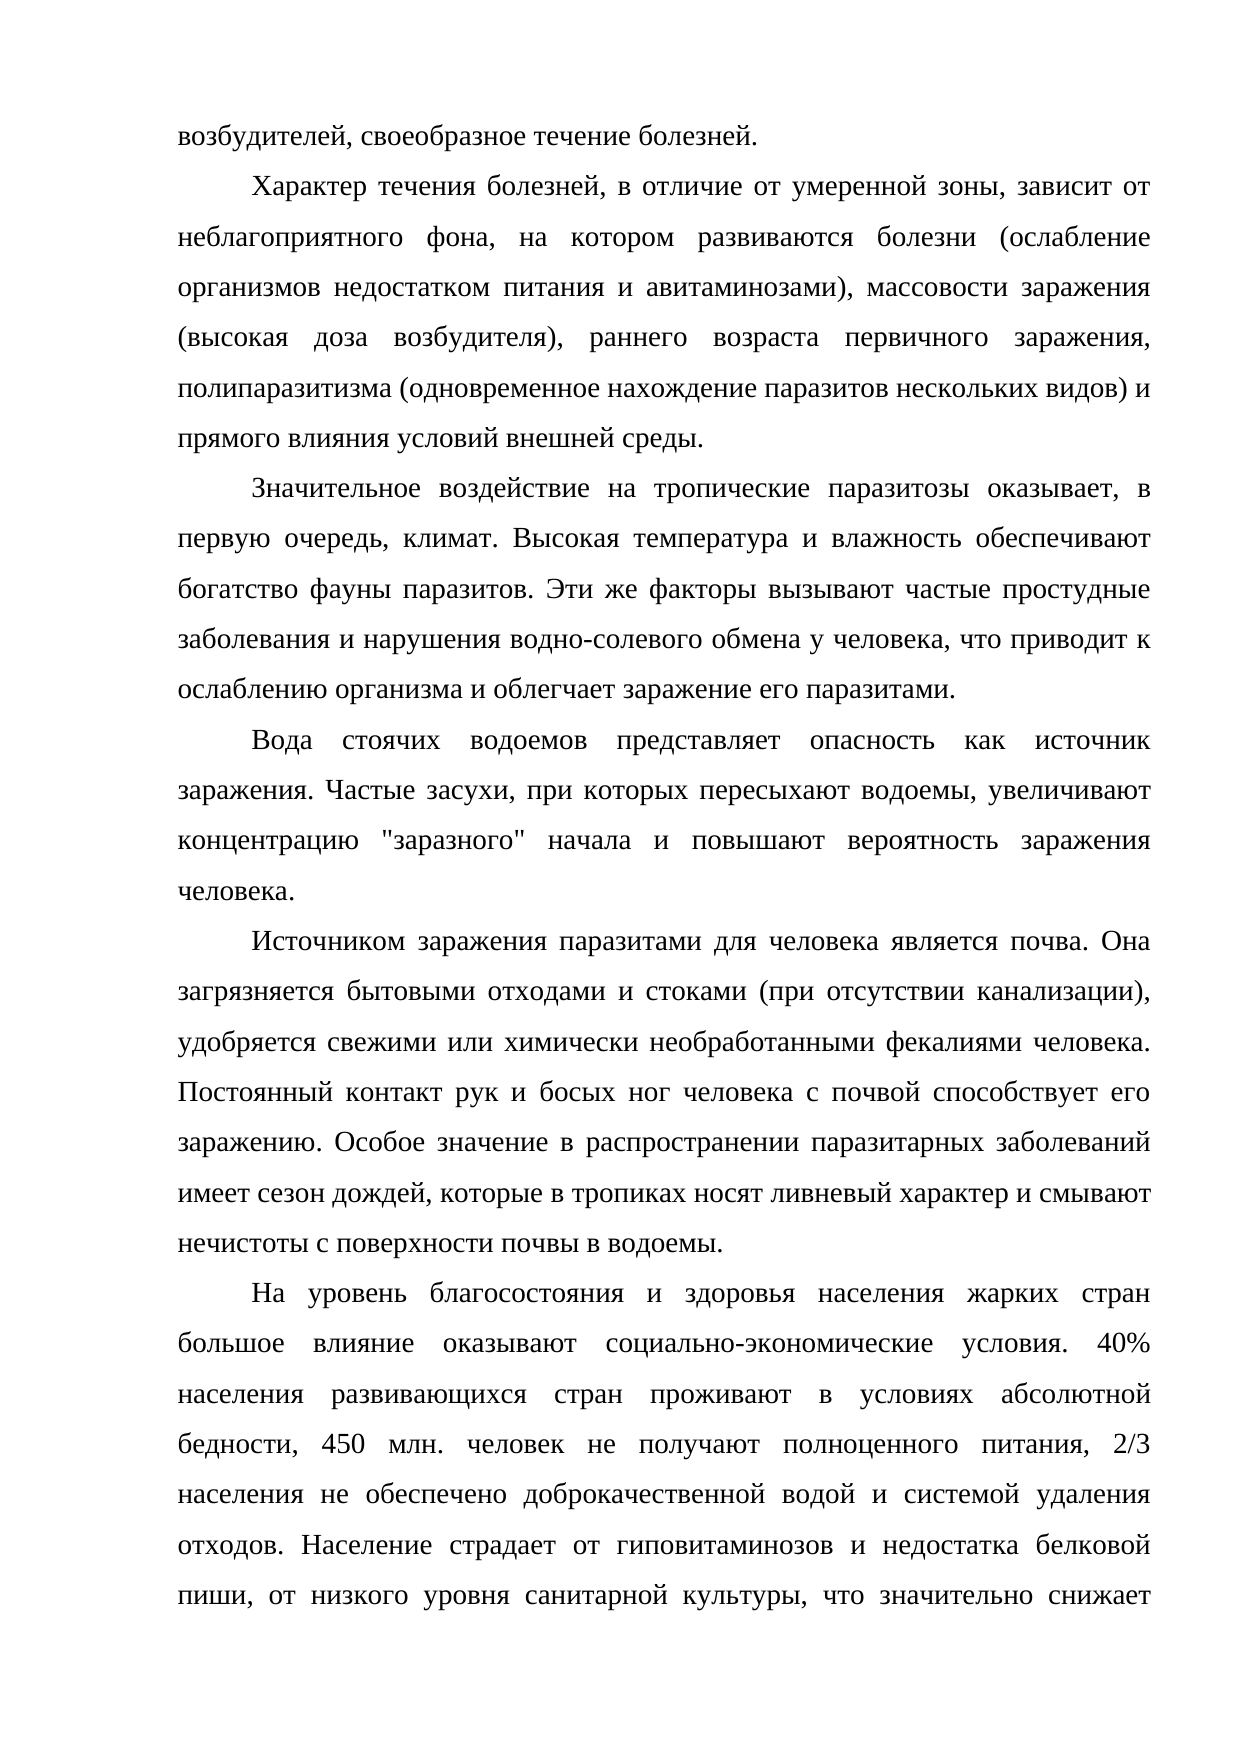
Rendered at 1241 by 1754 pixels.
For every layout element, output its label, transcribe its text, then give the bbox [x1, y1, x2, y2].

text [177, 118, 1152, 152]
text Характер течения болезней, в отличие от умеренной зоны, зависит от неблагоприятного фона, на котором развиваются болезни (ослабление организмов недостатком питания и авитаминозами), массовости заражения (высокая доза возбудителя), раннего возраста первичного заражения, полипаразитизма (одновременное нахождение паразитов нескольких видов) и прямого влияния условий внешней среды. [177, 168, 1152, 453]
text Вода стоячих водоемов представляет опасность как источник заражения. Частые засухи, при которых пересыхают водоемы, увеличивают концентрацию "заразного" начала и повышают вероятность заражения человека. [177, 722, 1152, 906]
text Источником заражения паразитами для человека является почва. Она загрязняется бытовыми отходами и стоками (при отсутствии канализации), удобряется свежими или химически необработанными фекалиями человека. Постоянный контакт рук и босых ног человека с почвой способствует его заражению. Особое значение в распространении паразитарных заболеваний имеет сезон дождей, которые в тропиках носят ливневый характер и смывают нечистоты с поверхности почвы в водоемы. [177, 923, 1152, 1258]
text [177, 1275, 1152, 1611]
text Значительное воздействие на тропические паразитозы оказывает, в первую очередь, климат. Высокая температура и влажность обеспечивают богатство фауны паразитов. Эти же факторы вызывают частые простудные заболевания и нарушения водно-солевого обмена у человека, что приводит к ослаблению организма и облегчает заражение его паразитами. [177, 470, 1152, 705]
